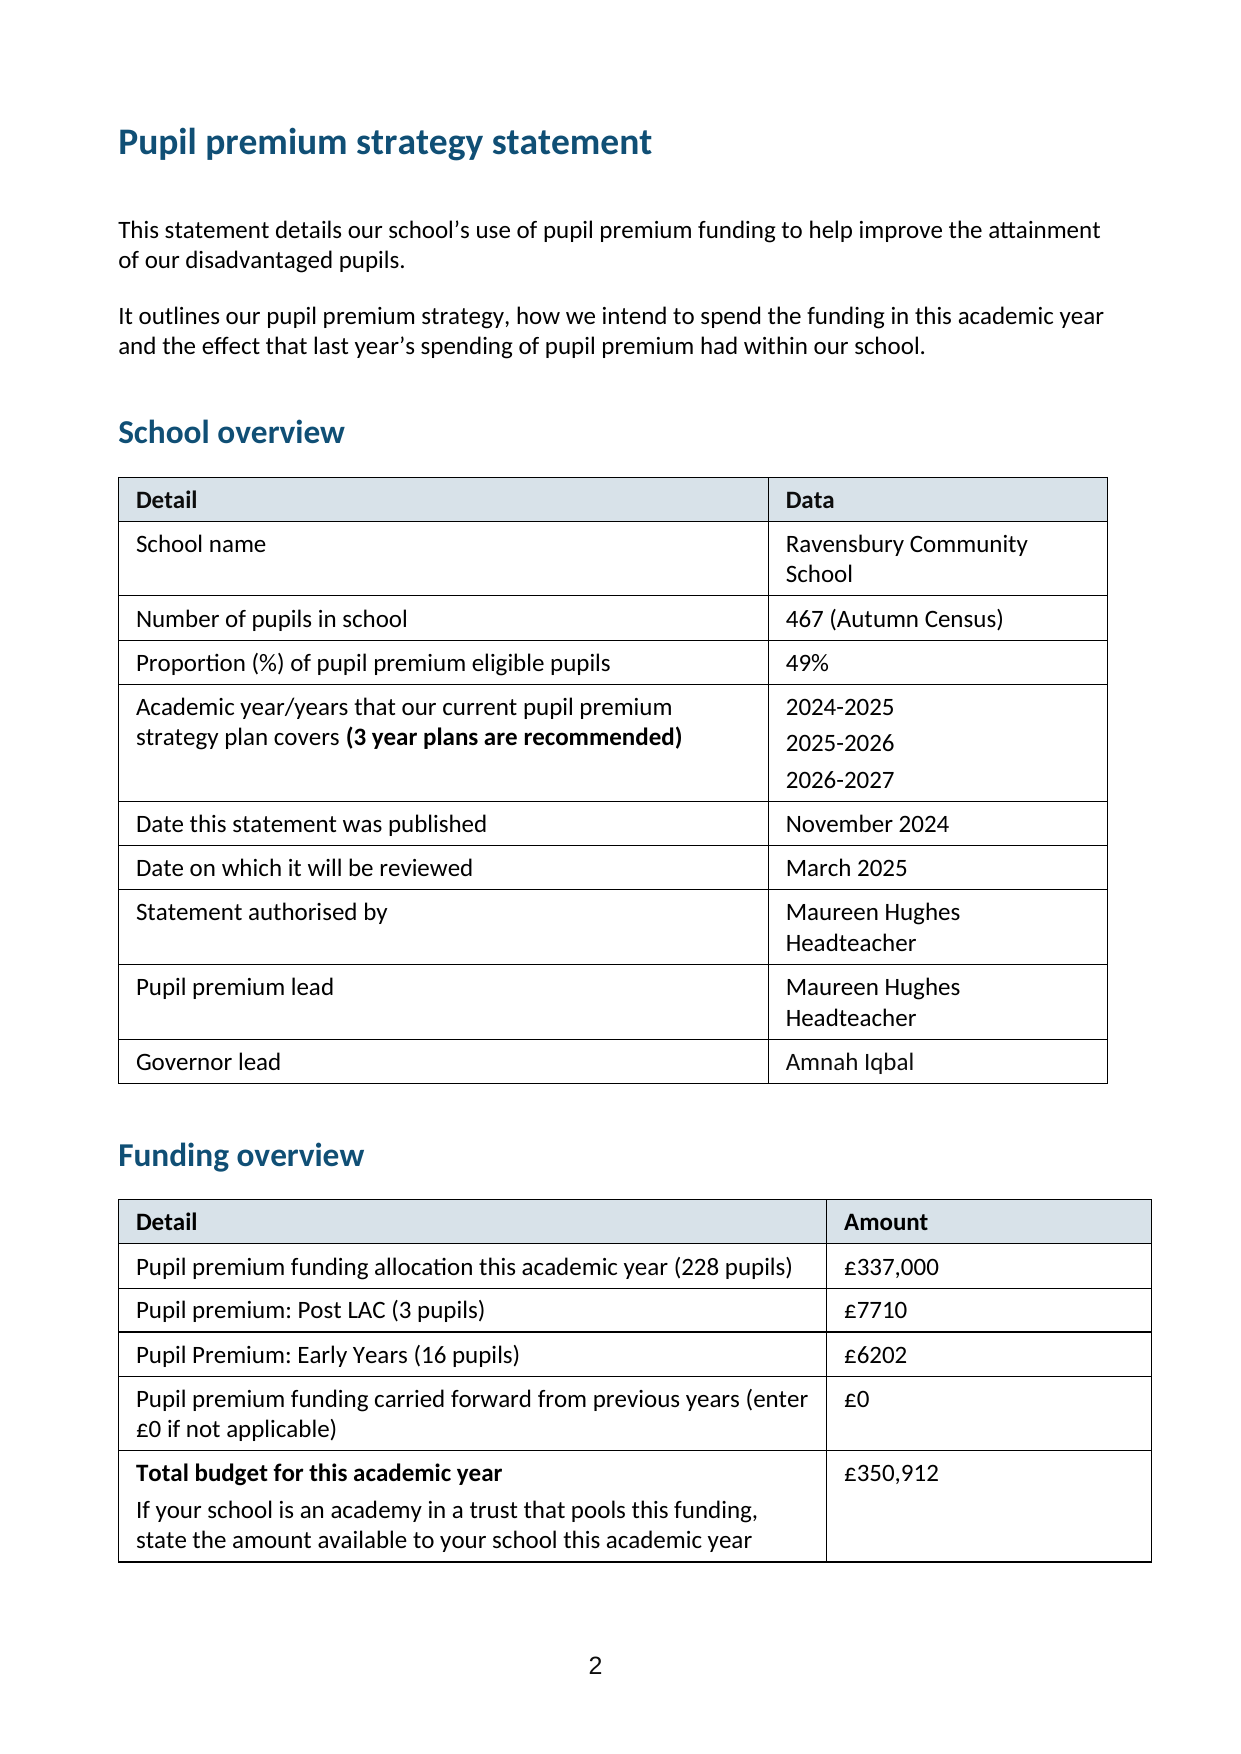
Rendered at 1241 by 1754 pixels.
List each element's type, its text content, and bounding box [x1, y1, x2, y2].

table_header Data [769, 478, 1107, 521]
table_cell 49% [769, 641, 1107, 683]
table_cell Maureen Hughes Headteacher [769, 890, 1107, 964]
table_cell March 2025 [769, 846, 1107, 889]
table_cell 2024-2025 2025-2026 2026-2027 [769, 685, 1107, 801]
table_cell 467 (Autumn Census) [769, 596, 1107, 639]
table_cell Pupil premium funding allocation this academic year (228 pupils) [119, 1244, 826, 1287]
table_cell Amnah Iqbal [769, 1040, 1107, 1082]
table_header Amount [827, 1200, 1151, 1243]
table_cell £0 [827, 1377, 1151, 1450]
table_cell £7710 [827, 1289, 1151, 1331]
table_cell £6202 [827, 1333, 1151, 1376]
table_cell £337,000 [827, 1244, 1151, 1287]
table_cell Maureen Hughes Headteacher [769, 965, 1107, 1038]
text Funding overview [118, 1133, 1107, 1174]
table_cell Date on which it will be reviewed [119, 846, 768, 889]
subtitle This statement details our school’s use of pupil premium funding to help improve the attainment of our disadvantaged pupils. [118, 214, 1107, 275]
table_cell Total budget for this academic year If your school is an academy in a trust that pools this funding, state the amount available to your school this academic year [119, 1451, 826, 1561]
table_cell Ravensbury Community School [769, 522, 1107, 595]
table_header Detail [119, 1200, 826, 1243]
table_cell Pupil premium funding carried forward from previous years (enter £0 if not applicable) [119, 1377, 826, 1450]
table_cell Statement authorised by [119, 890, 768, 964]
table_cell Proportion (%) of pupil premium eligible pupils [119, 641, 768, 683]
table_cell Academic year/years that our current pupil premium strategy plan covers (3 year plans are recommended) [119, 685, 768, 801]
table_cell November 2024 [769, 802, 1107, 845]
table_cell Governor lead [119, 1040, 768, 1082]
subtitle It outlines our pupil premium strategy, how we intend to spend the funding in this academic year and the effect that last year’s spending of pupil premium had within our school. [118, 300, 1107, 361]
table_cell Pupil Premium: Early Years (16 pupils) [119, 1333, 826, 1376]
table_cell School name [119, 522, 768, 595]
subtitle Pupil premium strategy statement [118, 118, 1107, 164]
table_header Detail [119, 478, 768, 521]
table_cell Date this statement was published [119, 802, 768, 845]
table_cell Number of pupils in school [119, 596, 768, 639]
subtitle School overview [118, 411, 1107, 452]
table_cell Pupil premium: Post LAC (3 pupils) [119, 1289, 826, 1331]
table_cell Pupil premium lead [119, 965, 768, 1038]
table_cell £350,912 [827, 1451, 1151, 1561]
